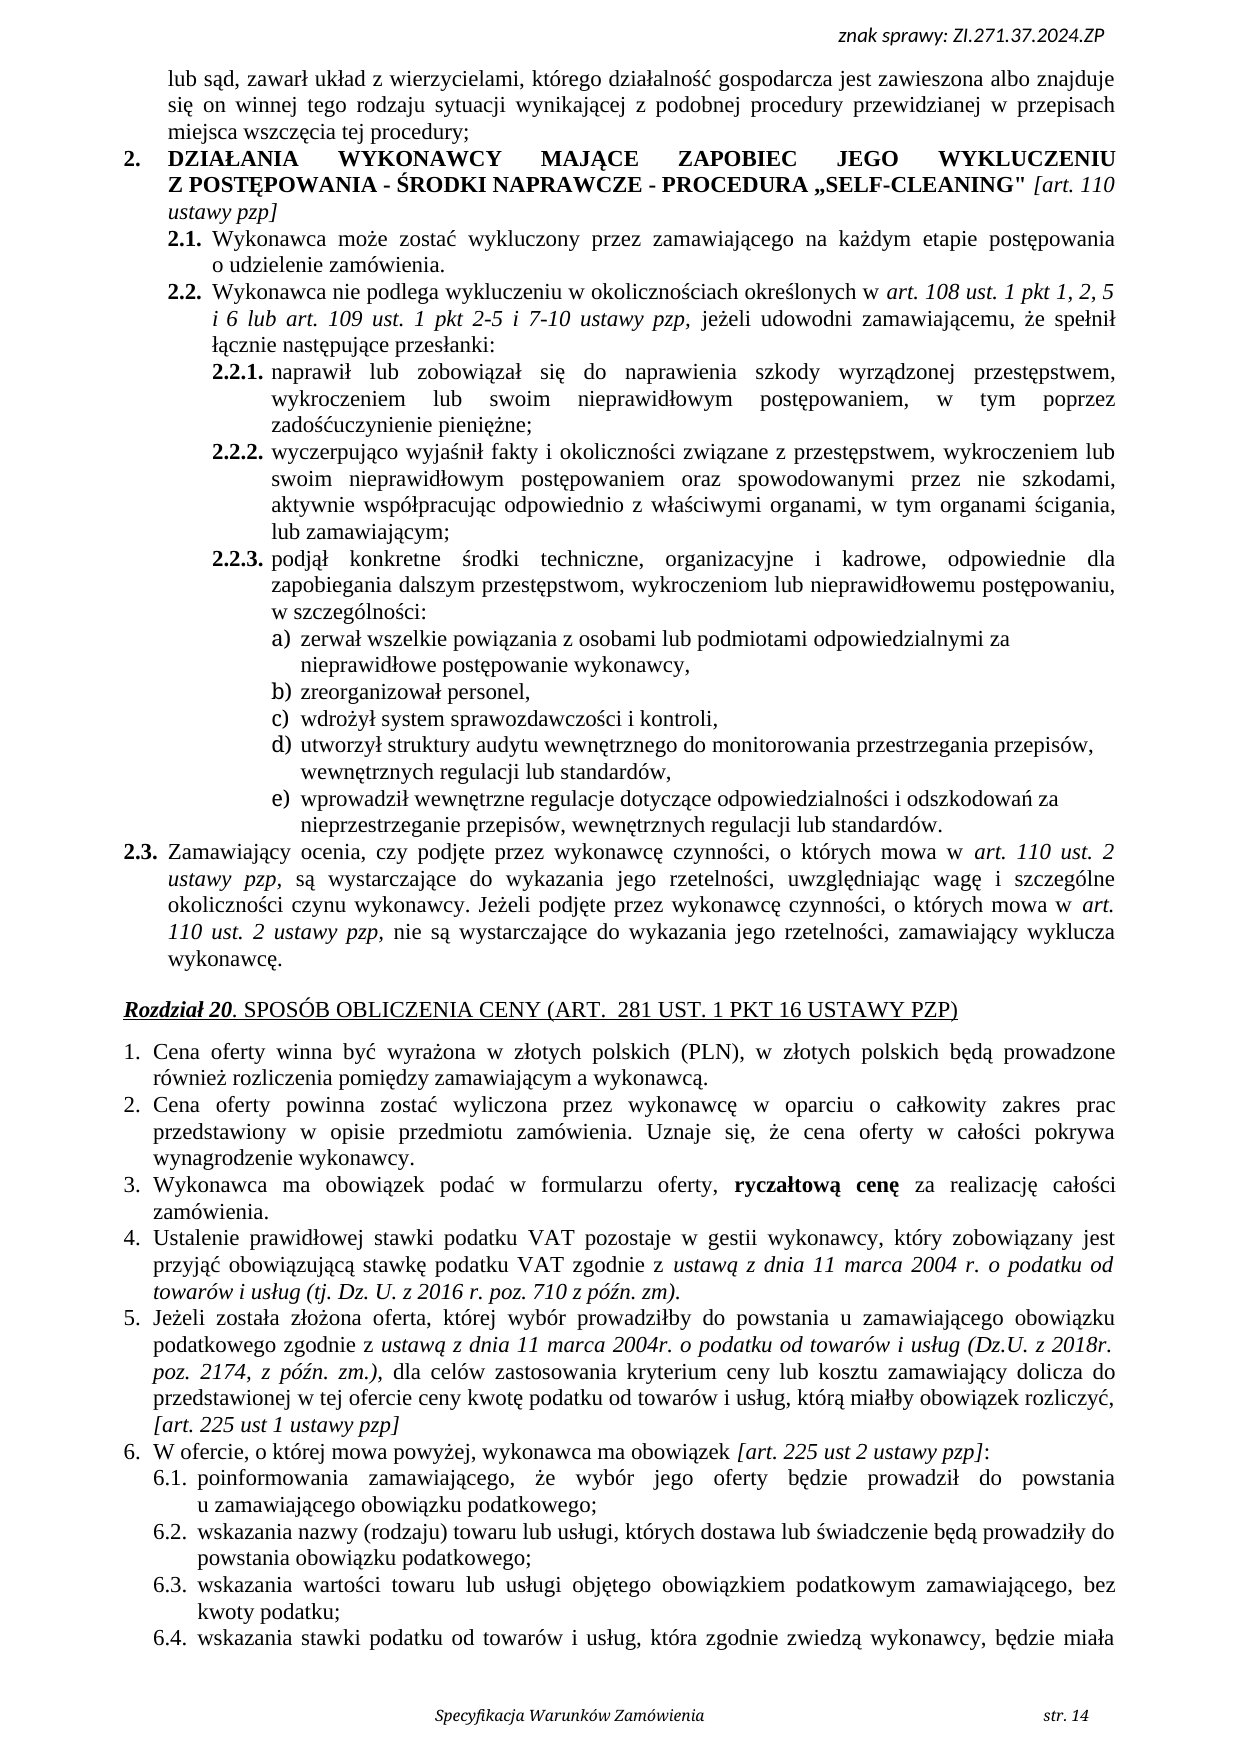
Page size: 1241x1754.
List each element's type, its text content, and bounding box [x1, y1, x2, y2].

list Cena oferty winna być wyrażona w złotych polskich (PLN), w złotych polskich będą prowadzone również rozliczenia pomiędzy zamawiającym a wykonawcą. [123, 1038, 1117, 1091]
list zreorganizował personel, [271, 678, 1117, 705]
list zerwał wszelkie powiązania z osobami lub podmiotami odpowiedzialnymi za nieprawidłowe postępowanie wykonawcy, [271, 625, 1117, 678]
list wdrożył system sprawozdawczości i kontroli, [271, 705, 1117, 731]
list poinformowania zamawiającego, że wybór jego oferty będzie prowadził do powstania u zamawiającego obowiązku podatkowego; [153, 1464, 1117, 1518]
list wskazania nazwy (rodzaju) towaru lub usługi, których dostawa lub świadczenie będą prowadziły do powstania obowiązku podatkowego; [153, 1518, 1117, 1571]
list Ustalenie prawidłowej stawki podatku VAT pozostaje w gestii wykonawcy, który zobowiązany jest przyjąć obowiązującą stawkę podatku VAT zgodnie z ustawą z dnia 11 marca 2004 r. o podatku od towarów i usług (tj. Dz. U. z 2016 r. poz. 710 z późn. zm). [123, 1224, 1117, 1304]
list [123, 65, 1117, 145]
list Wykonawca może zostać wykluczony przez zamawiającego na każdym etapie postępowania o udzielenie zamówienia. [167, 225, 1117, 278]
list DZIAŁANIA WYKONAWCY MAJĄCE ZAPOBIEC JEGO WYKLUCZENIU Z POSTĘPOWANIA - ŚRODKI NAPRAWCZE - PROCEDURA „SELF-CLEANING" [art. 110 ustawy pzp] [123, 145, 1117, 225]
list wprowadził wewnętrzne regulacje dotyczące odpowiedzialności i odszkodowań za nieprzestrzeganie przepisów, wewnętrznych regulacji lub standardów. [271, 785, 1117, 838]
list Jeżeli została złożona oferta, której wybór prowadziłby do powstania u zamawiającego obowiązku podatkowego zgodnie z ustawą z dnia 11 marca 2004r. o podatku od towarów i usług (Dz.U. z 2018r. poz. 2174, z późn. zm.), dla celów zastosowania kryterium ceny lub kosztu zamawiający dolicza do przedstawionej w tej ofercie ceny kwotę podatku od towarów i usług, którą miałby obowiązek rozliczyć, [art. 225 ust 1 ustawy pzp] [123, 1304, 1117, 1438]
list podjął konkretne środki techniczne, organizacyjne i kadrowe, odpowiednie dla zapobiegania dalszym przestępstwom, wykroczeniom lub nieprawidłowemu postępowaniu, w szczególności: [212, 545, 1117, 625]
list Zamawiający ocenia, czy podjęte przez wykonawcę czynności, o których mowa w art. 110 ust. 2 ustawy pzp, są wystarczające do wykazania jego rzetelności, uwzględniając wagę i szczególne okoliczności czynu wykonawcy. Jeżeli podjęte przez wykonawcę czynności, o których mowa w art. 110 ust. 2 ustawy pzp, nie są wystarczające do wykazania jego rzetelności, zamawiający wyklucza wykonawcę. [123, 838, 1117, 971]
list Wykonawca ma obowiązek podać w formularzu oferty, ryczałtową cenę za realizację całości zamówienia. [123, 1171, 1117, 1224]
list W ofercie, o której mowa powyżej, wykonawca ma obowiązek [art. 225 ust 2 ustawy pzp]: [123, 1438, 1117, 1464]
list utworzył struktury audytu wewnętrznego do monitorowania przestrzegania przepisów, wewnętrznych regulacji lub standardów, [271, 731, 1117, 785]
text Rozdział 20. SPOSÓB OBLICZENIA CENY (ART. 281 UST. 1 PKT 16 USTAWY PZP) [123, 999, 1117, 1022]
list naprawił lub zobowiązał się do naprawienia szkody wyrządzonej przestępstwem, wykroczeniem lub swoim nieprawidłowym postępowaniem, w tym poprzez zadośćuczynienie pieniężne; [212, 358, 1117, 438]
list wskazania wartości towaru lub usługi objętego obowiązkiem podatkowym zamawiającego, bez kwoty podatku; [153, 1571, 1117, 1624]
list wyczerpująco wyjaśnił fakty i okoliczności związane z przestępstwem, wykroczeniem lub swoim nieprawidłowym postępowaniem oraz spowodowanymi przez nie szkodami, aktywnie współpracując odpowiednio z właściwymi organami, w tym organami ścigania, lub zamawiającym; [212, 438, 1117, 545]
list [153, 1624, 1117, 1651]
list Cena oferty powinna zostać wyliczona przez wykonawcę w oparciu o całkowity zakres prac przedstawiony w opisie przedmiotu zamówienia. Uznaje się, że cena oferty w całości pokrywa wynagrodzenie wykonawcy. [123, 1091, 1117, 1171]
list Wykonawca nie podlega wykluczeniu w okolicznościach określonych w art. 108 ust. 1 pkt 1, 2, 5 i 6 lub art. 109 ust. 1 pkt 2-5 i 7-10 ustawy pzp, jeżeli udowodni zamawiającemu, że spełnił łącznie następujące przesłanki: [167, 278, 1117, 358]
